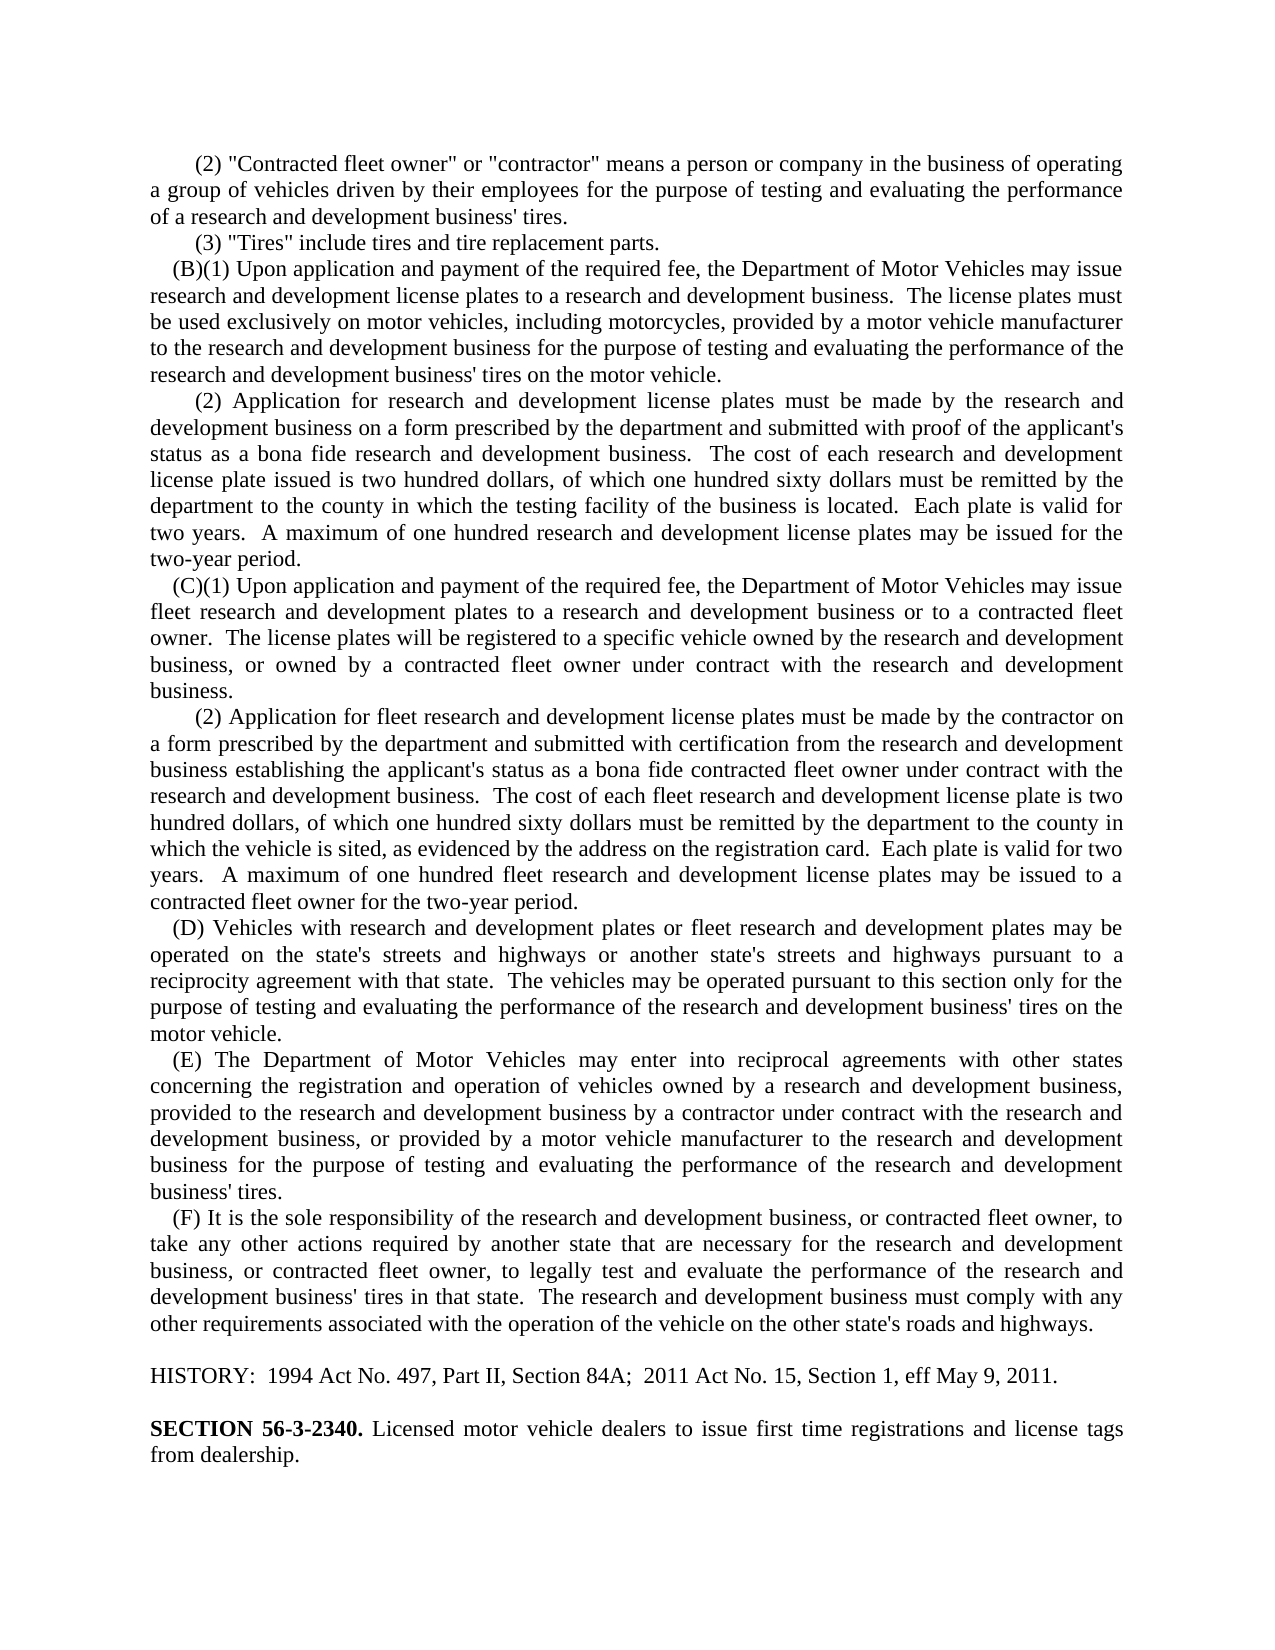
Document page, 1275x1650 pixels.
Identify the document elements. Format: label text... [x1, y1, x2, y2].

text (C)(1) Upon application and payment of the required fee, the Department of Motor Vehicles may issue fleet research and development plates to a research and development business or to a contracted fleet owner. The license plates will be registered to a specific vehicle owned by the research and development business, or owned by a contracted fleet owner under contract with the research and development business. [150, 572, 1125, 703]
text (3) "Tires" include tires and tire replacement parts. [150, 229, 1125, 255]
text SECTION 56-3-2340. Licensed motor vehicle dealers to issue first time registrations and license tags from dealership. [150, 1415, 1125, 1468]
text (2) "Contracted fleet owner" or "contractor" means a person or company in the business of operating a group of vehicles driven by their employees for the purpose of testing and evaluating the performance of a research and development business' tires. [150, 150, 1125, 229]
text (E) The Department of Motor Vehicles may enter into reciprocal agreements with other states concerning the registration and operation of vehicles owned by a research and development business, provided to the research and development business by a contractor under contract with the research and development business, or provided by a motor vehicle manufacturer to the research and development business for the purpose of testing and evaluating the performance of the research and development business' tires. [150, 1046, 1125, 1204]
text (B)(1) Upon application and payment of the required fee, the Department of Motor Vehicles may issue research and development license plates to a research and development business. The license plates must be used exclusively on motor vehicles, including motorcycles, provided by a motor vehicle manufacturer to the research and development business for the purpose of testing and evaluating the performance of the research and development business' tires on the motor vehicle. [150, 255, 1125, 387]
text (2) Application for fleet research and development license plates must be made by the contractor on a form prescribed by the department and submitted with certification from the research and development business establishing the applicant's status as a bona fide contracted fleet owner under contract with the research and development business. The cost of each fleet research and development license plate is two hundred dollars, of which one hundred sixty dollars must be remitted by the department to the county in which the vehicle is sited, as evidenced by the address on the registration card. Each plate is valid for two years. A maximum of one hundred fleet research and development license plates may be issued to a contracted fleet owner for the two-year period. [150, 703, 1125, 914]
text (2) Application for research and development license plates must be made by the research and development business on a form prescribed by the department and submitted with proof of the applicant's status as a bona fide research and development business. The cost of each research and development license plate issued is two hundred dollars, of which one hundred sixty dollars must be remitted by the department to the county in which the testing facility of the business is located. Each plate is valid for two years. A maximum of one hundred research and development license plates may be issued for the two-year period. [150, 387, 1125, 572]
text HISTORY: 1994 Act No. 497, Part II, Section 84A; 2011 Act No. 15, Section 1, eff May 9, 2011. [150, 1362, 1125, 1389]
text (D) Vehicles with research and development plates or fleet research and development plates may be operated on the state's streets and highways or another state's streets and highways pursuant to a reciprocity agreement with that state. The vehicles may be operated pursuant to this section only for the purpose of testing and evaluating the performance of the research and development business' tires on the motor vehicle. [150, 914, 1125, 1046]
text (F) It is the sole responsibility of the research and development business, or contracted fleet owner, to take any other actions required by another state that are necessary for the research and development business, or contracted fleet owner, to legally test and evaluate the performance of the research and development business' tires in that state. The research and development business must comply with any other requirements associated with the operation of the vehicle on the other state's roads and highways. [150, 1204, 1125, 1336]
